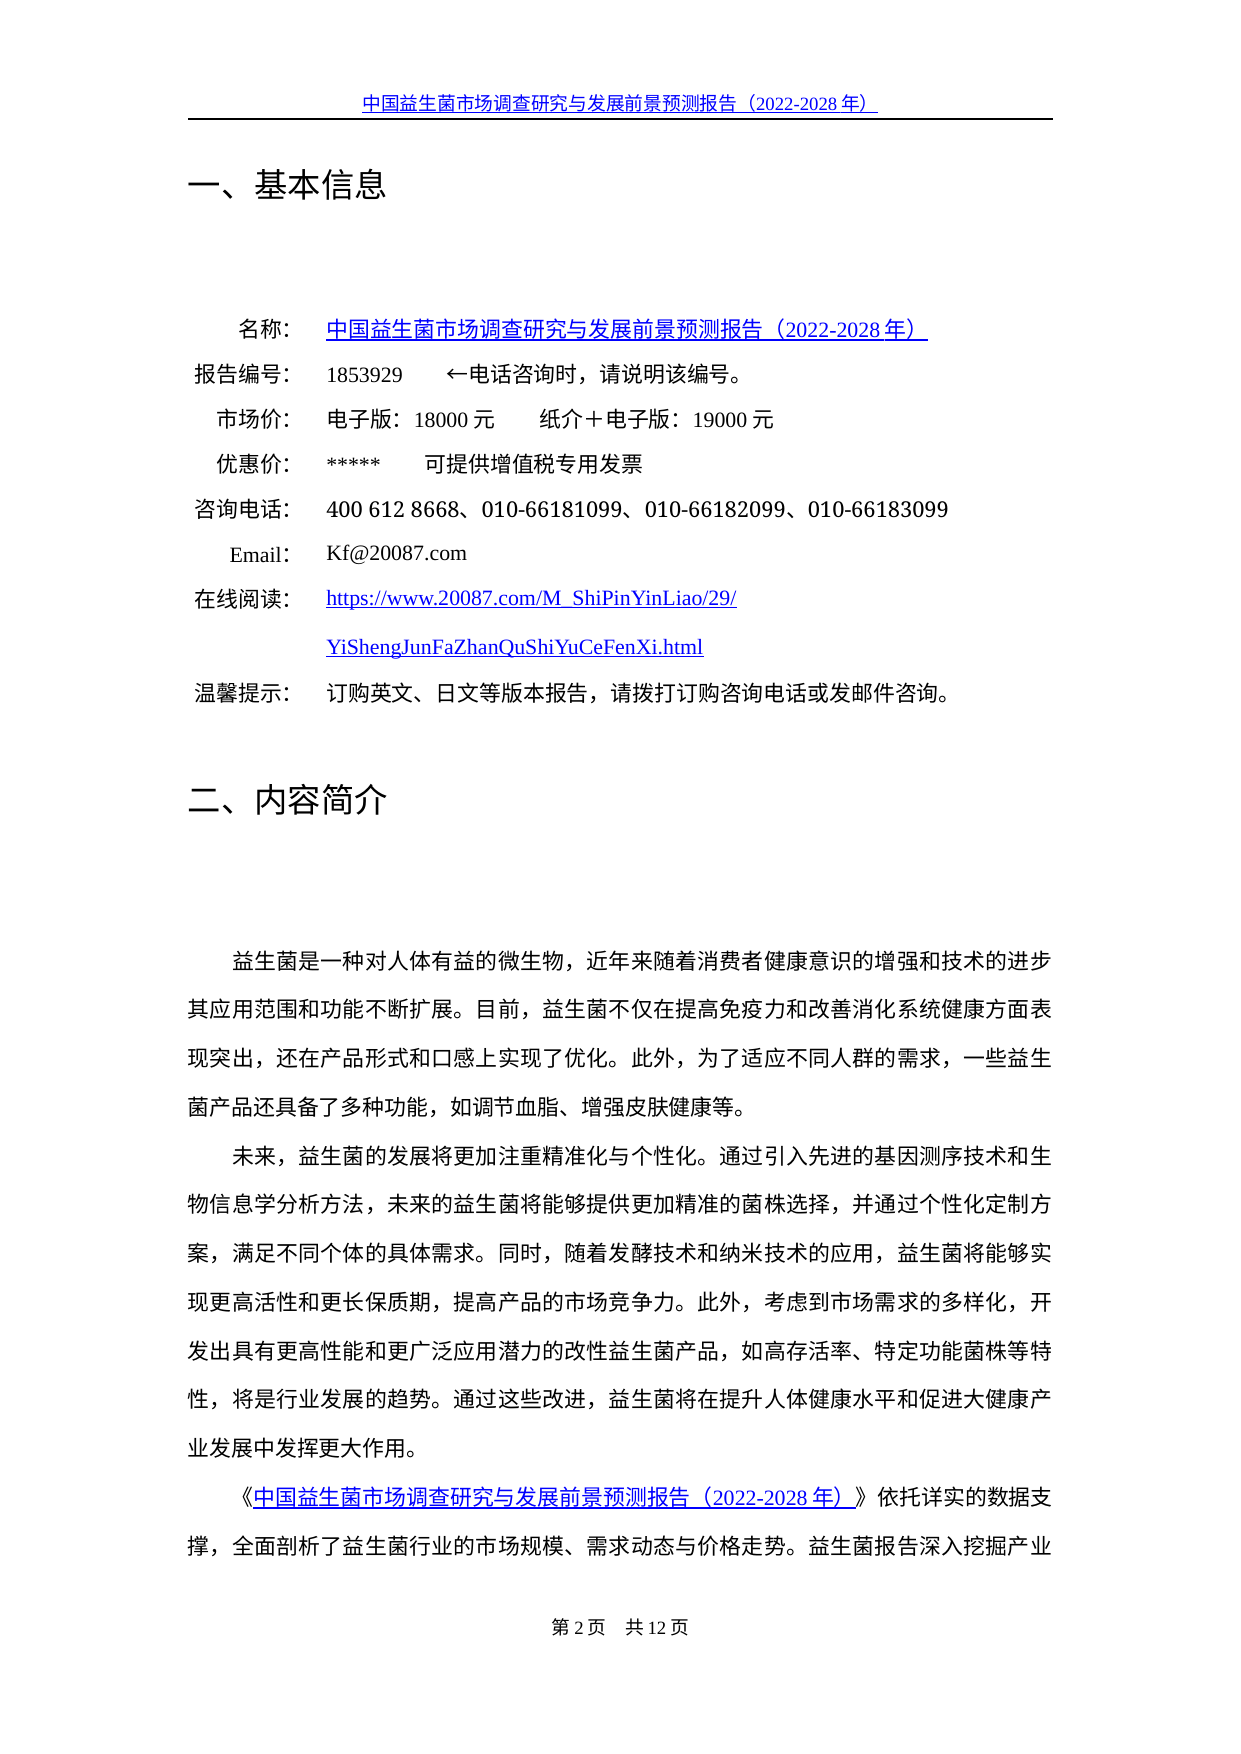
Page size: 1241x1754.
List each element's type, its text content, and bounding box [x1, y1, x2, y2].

table_cell [315, 582, 1073, 675]
table_cell 报告编号： [167, 357, 315, 402]
table_cell 1853929 ←电话咨询时，请说明该编号。 [315, 357, 1073, 402]
table_cell 优惠价： [167, 447, 315, 492]
table_cell 400 612 8668、010-66181099、010-66182099、010-66183099 [315, 492, 1073, 537]
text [187, 943, 1053, 1561]
table_cell 温馨提示： [167, 675, 315, 720]
table_cell Email： [167, 537, 315, 582]
title 二、内容简介 [187, 766, 1053, 831]
table_cell 咨询电话： [167, 492, 315, 537]
table_cell 订购英文、日文等版本报告，请拨打订购咨询电话或发邮件咨询。 [315, 675, 1073, 720]
table_header 中国益生菌市场调查研究与发展前景预测报告（2022-2028年） [315, 312, 1073, 357]
table_cell 电子版：18000 元 纸介＋电子版：19000 元 [315, 402, 1073, 447]
table_cell 市场价： [167, 402, 315, 447]
table_cell ***** 可提供增值税专用发票 [315, 447, 1073, 492]
table_cell 在线阅读： [167, 582, 315, 675]
table_cell Kf@20087.com [315, 537, 1073, 582]
table_header 名称： [167, 312, 315, 357]
title 一、基本信息 [187, 150, 1053, 215]
